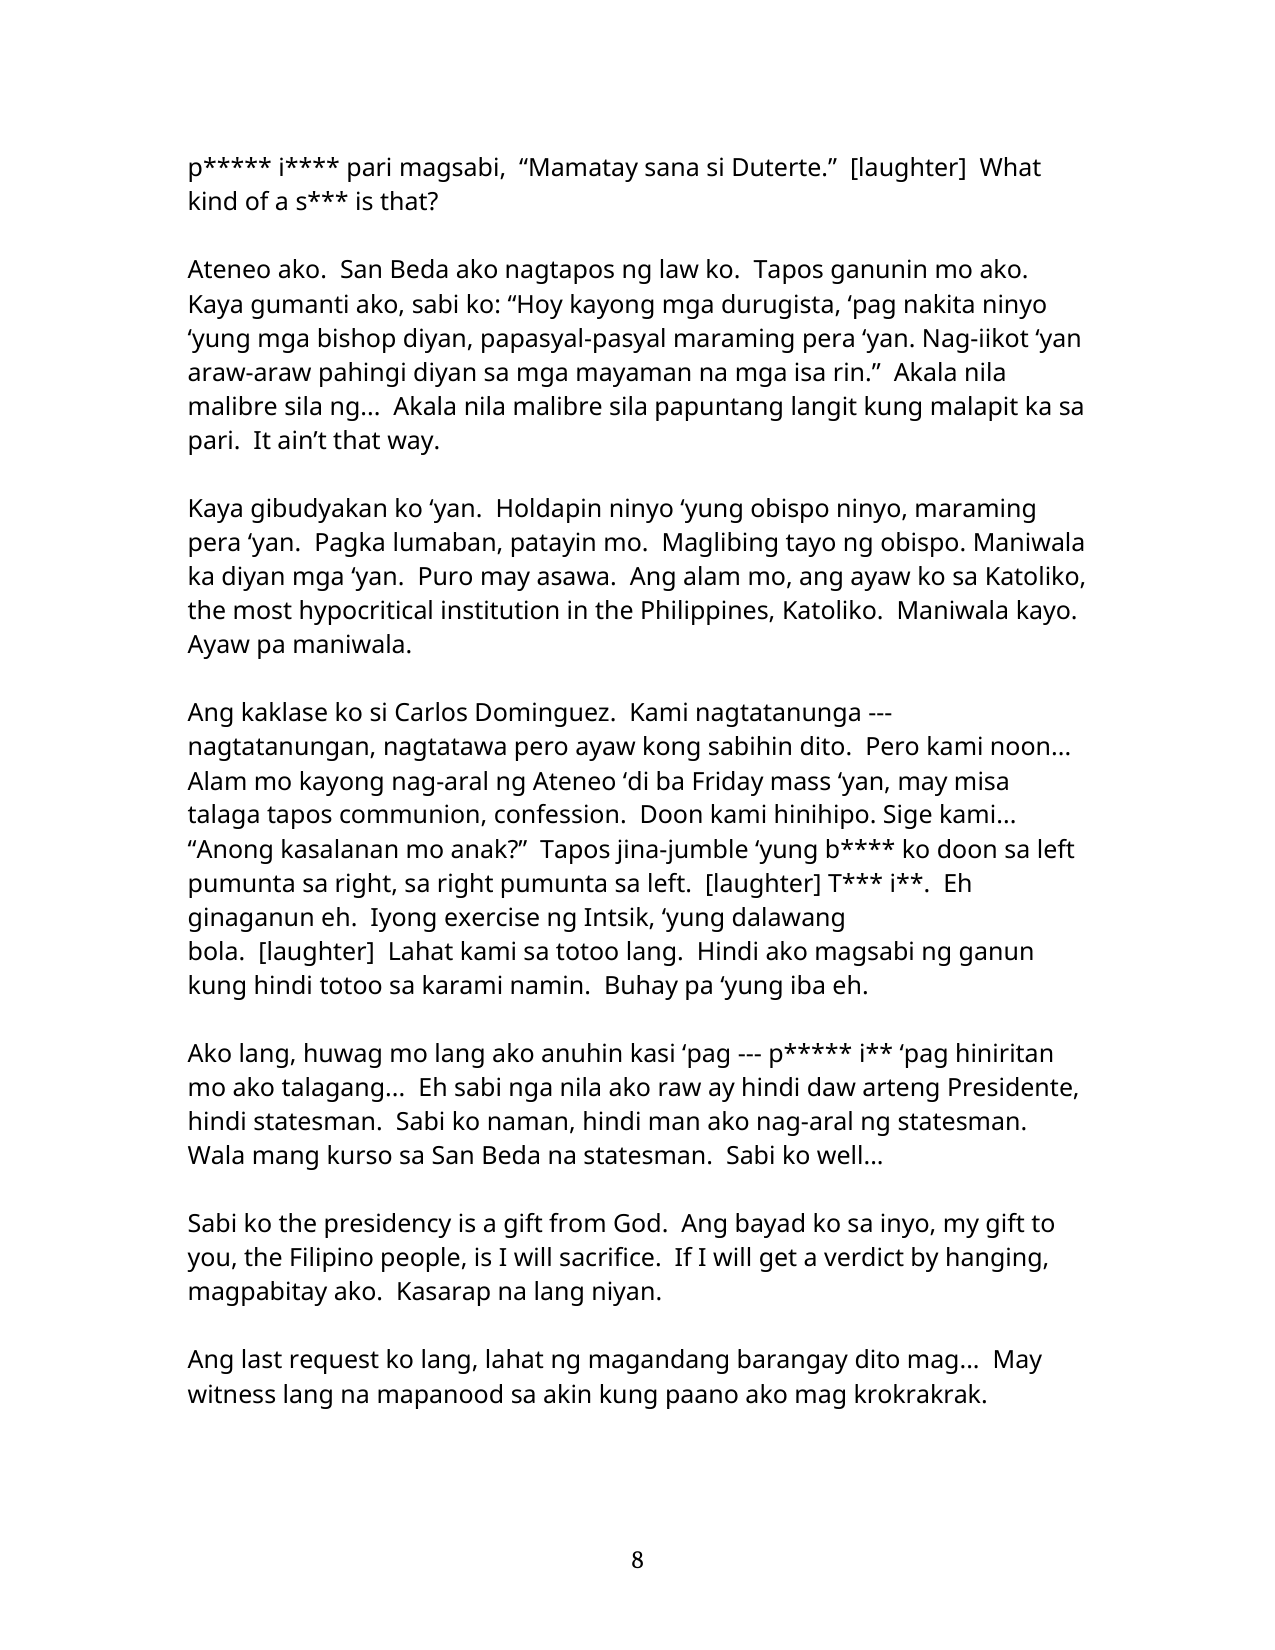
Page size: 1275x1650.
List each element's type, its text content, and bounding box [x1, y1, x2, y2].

text Ang kaklase ko si Carlos Dominguez. Kami nagtatanunga --- nagtatanungan, nagtatawa pero ayaw kong sabihin dito. Pero kami noon... Alam mo kayong nag-aral ng Ateneo ‘di ba Friday mass ‘yan, may misa talaga tapos communion, confession. Doon kami hinihipo. Sige kami... “Anong kasalanan mo anak?” Tapos jina-jumble ‘yung b**** ko doon sa left pumunta sa right, sa right pumunta sa left. [laughter] T*** i**. Eh ginaganun eh. Iyong exercise ng Intsik, ‘yung dalawang [187, 695, 1087, 933]
text Ateneo ako. San Beda ako nagtapos ng law ko. Tapos ganunin mo ako. Kaya gumanti ako, sabi ko: “Hoy kayong mga durugista, ‘pag nakita ninyo ‘yung mga bishop diyan, papasyal-pasyal maraming pera ‘yan. Nag-iikot ‘yan araw-araw pahingi diyan sa mga mayaman na mga isa rin.” Akala nila malibre sila ng... Akala nila malibre sila papuntang langit kung malapit ka sa pari. It ain’t that way. [187, 252, 1087, 457]
text Ang last request ko lang, lahat ng magandang barangay dito mag... May witness lang na mapanood sa akin kung paano ako mag krokrakrak. [187, 1342, 1087, 1410]
text Sabi ko the presidency is a gift from God. Ang bayad ko sa inyo, my gift to you, the Filipino people, is I will sacrifice. If I will get a verdict by hanging, magpabitay ako. Kasarap na lang niyan. [187, 1206, 1087, 1308]
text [187, 150, 1087, 218]
text bola. [laughter] Lahat kami sa totoo lang. Hindi ako magsabi ng ganun kung hindi totoo sa karami namin. Buhay pa ‘yung iba eh. [187, 933, 1087, 1002]
text Kaya gibudyakan ko ‘yan. Holdapin ninyo ‘yung obispo ninyo, maraming pera ‘yan. Pagka lumaban, patayin mo. Maglibing tayo ng obispo. Maniwala ka diyan mga ‘yan. Puro may asawa. Ang alam mo, ang ayaw ko sa Katoliko, the most hypocritical institution in the Philippines, Katoliko. Maniwala kayo. Ayaw pa maniwala. [187, 491, 1087, 661]
text Ako lang, huwag mo lang ako anuhin kasi ‘pag --- p***** i** ‘pag hiniritan mo ako talagang... Eh sabi nga nila ako raw ay hindi daw arteng Presidente, hindi statesman. Sabi ko naman, hindi man ako nag-aral ng statesman. Wala mang kurso sa San Beda na statesman. Sabi ko well... [187, 1036, 1087, 1172]
